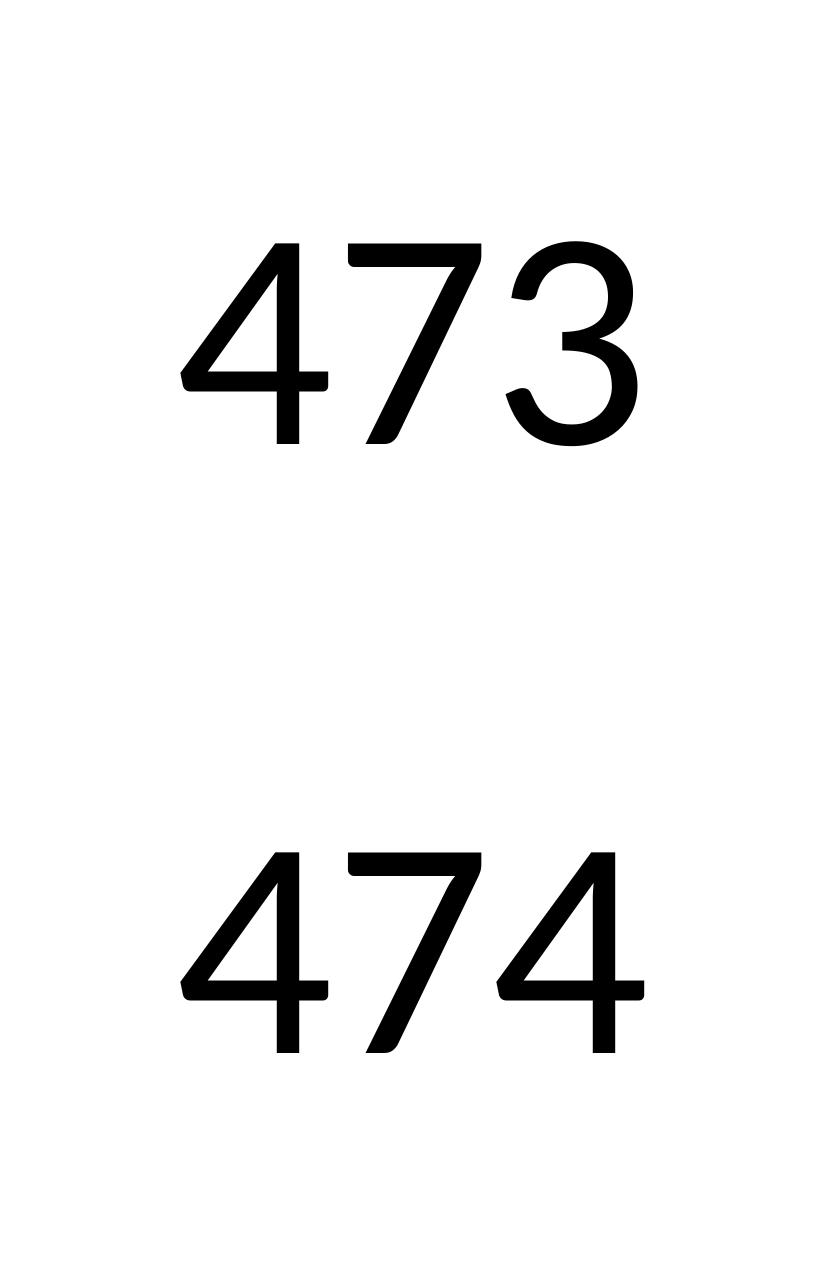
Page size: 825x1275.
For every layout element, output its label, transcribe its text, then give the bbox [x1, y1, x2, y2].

text 473 [75, 141, 750, 522]
text 474 [75, 750, 750, 1132]
